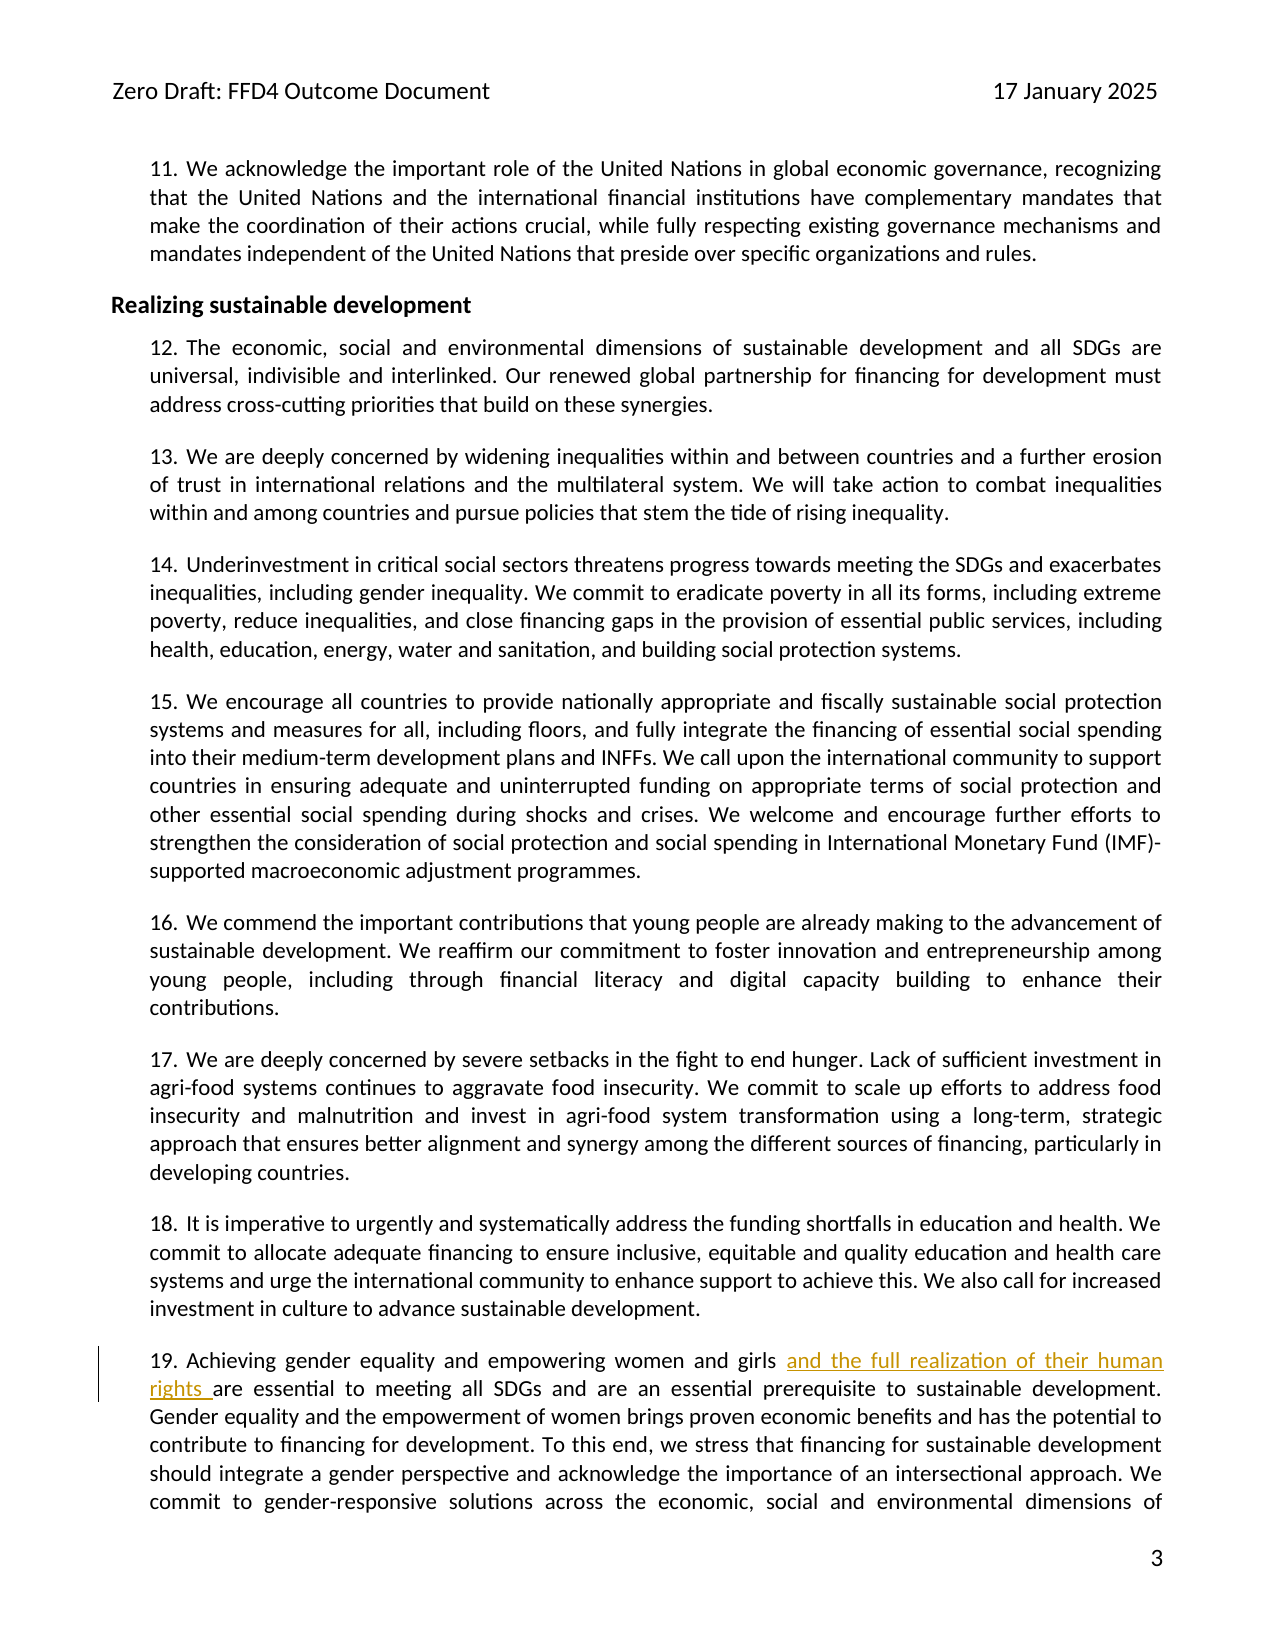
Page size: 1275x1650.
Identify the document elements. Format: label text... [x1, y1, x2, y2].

list We are deeply concerned by severe setbacks in the fight to end hunger. Lack of sufficient investment in agri-food systems continues to aggravate food insecurity. We commit to scale up efforts to address food insecurity and malnutrition and invest in agri-food system transformation using a long-term, strategic approach that ensures better alignment and synergy among the different sources of financing, particularly in developing countries. [149, 1045, 1164, 1186]
list Underinvestment in critical social sectors threatens progress towards meeting the SDGs and exacerbates inequalities, including gender inequality. We commit to eradicate poverty in all its forms, including extreme poverty, reduce inequalities, and close financing gaps in the provision of essential public services, including health, education, energy, water and sanitation, and building social protection systems. [149, 550, 1164, 663]
list We acknowledge the important role of the United Nations in global economic governance, recognizing that the United Nations and the international financial institutions have complementary mandates that make the coordination of their actions crucial, while fully respecting existing governance mechanisms and mandates independent of the United Nations that preside over specific organizations and rules. [149, 154, 1164, 267]
list We commend the important contributions that young people are already making to the advancement of sustainable development. We reaffirm our commitment to foster innovation and entrepreneurship among young people, including through financial literacy and digital capacity building to enhance their contributions. [149, 908, 1164, 1021]
list It is imperative to urgently and systematically address the funding shortfalls in education and health. We commit to allocate adequate financing to ensure inclusive, equitable and quality education and health care systems and urge the international community to enhance support to achieve this. We also call for increased investment in culture to advance sustainable development. [149, 1209, 1164, 1322]
list We are deeply concerned by widening inequalities within and between countries and a further erosion of trust in international relations and the multilateral system. We will take action to combat inequalities within and among countries and pursue policies that stem the tide of rising inequality. [149, 442, 1164, 526]
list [149, 1346, 1164, 1515]
subtitle Realizing sustainable development [111, 289, 1163, 320]
list We encourage all countries to provide nationally appropriate and fiscally sustainable social protection systems and measures for all, including floors, and fully integrate the financing of essential social spending into their medium-term development plans and INFFs. We call upon the international community to support countries in ensuring adequate and uninterrupted funding on appropriate terms of social protection and other essential social spending during shocks and crises. We welcome and encourage further efforts to strengthen the consideration of social protection and social spending in International Monetary Fund (IMF)-supported macroeconomic adjustment programmes. [149, 687, 1164, 884]
list The economic, social and environmental dimensions of sustainable development and all SDGs are universal, indivisible and interlinked. Our renewed global partnership for financing for development must address cross-cutting priorities that build on these synergies. [149, 333, 1164, 418]
